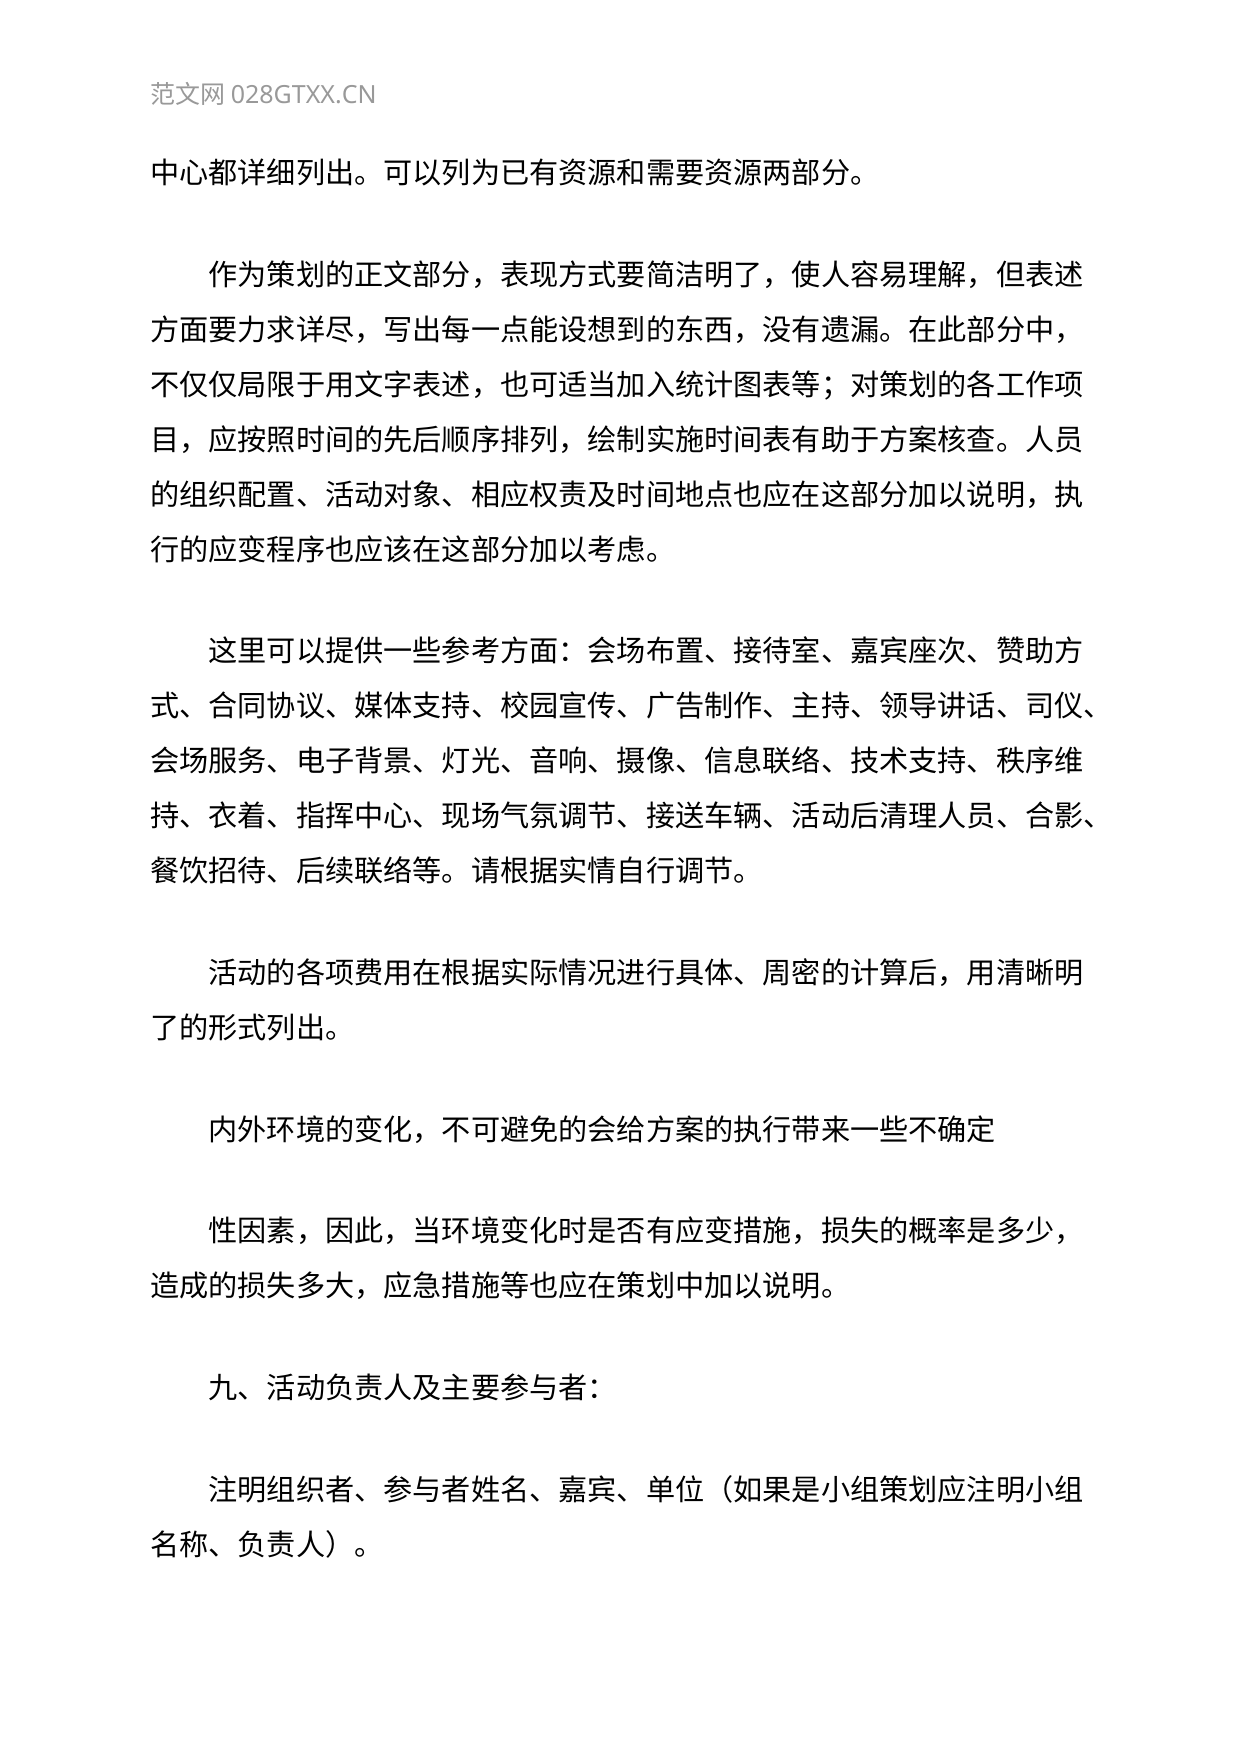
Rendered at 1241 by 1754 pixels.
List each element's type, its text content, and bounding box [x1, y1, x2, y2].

text 性因素，因此，当环境变化时是否有应变措施，损失的概率是多少，造成的损失多大，应急措施等也应在策划中加以说明。 [150, 1208, 1090, 1305]
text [150, 150, 1090, 192]
text 九、活动负责人及主要参与者： [150, 1364, 1090, 1407]
text 内外环境的变化，不可避免的会给方案的执行带来一些不确定 [150, 1106, 1090, 1148]
text 这里可以提供一些参考方面：会场布置、接待室、嘉宾座次、赞助方式、合同协议、媒体支持、校园宣传、广告制作、主持、领导讲话、司仪、会场服务、电子背景、灯光、音响、摄像、信息联络、技术支持、秩序维持、衣着、指挥中心、现场气氛调节、接送车辆、活动后清理人员、合影、餐饮招待、后续联络等。请根据实情自行调节。 [150, 628, 1090, 890]
text 注明组织者、参与者姓名、嘉宾、单位（如果是小组策划应注明小组名称、负责人）。 [150, 1466, 1090, 1563]
text 作为策划的正文部分，表现方式要简洁明了，使人容易理解，但表述方面要力求详尽，写出每一点能设想到的东西，没有遗漏。在此部分中，不仅仅局限于用文字表述，也可适当加入统计图表等；对策划的各工作项目，应按照时间的先后顺序排列，绘制实施时间表有助于方案核查。人员的组织配置、活动对象、相应权责及时间地点也应在这部分加以说明，执行的应变程序也应该在这部分加以考虑。 [150, 252, 1090, 568]
text 活动的各项费用在根据实际情况进行具体、周密的计算后，用清晰明了的形式列出。 [150, 949, 1090, 1047]
